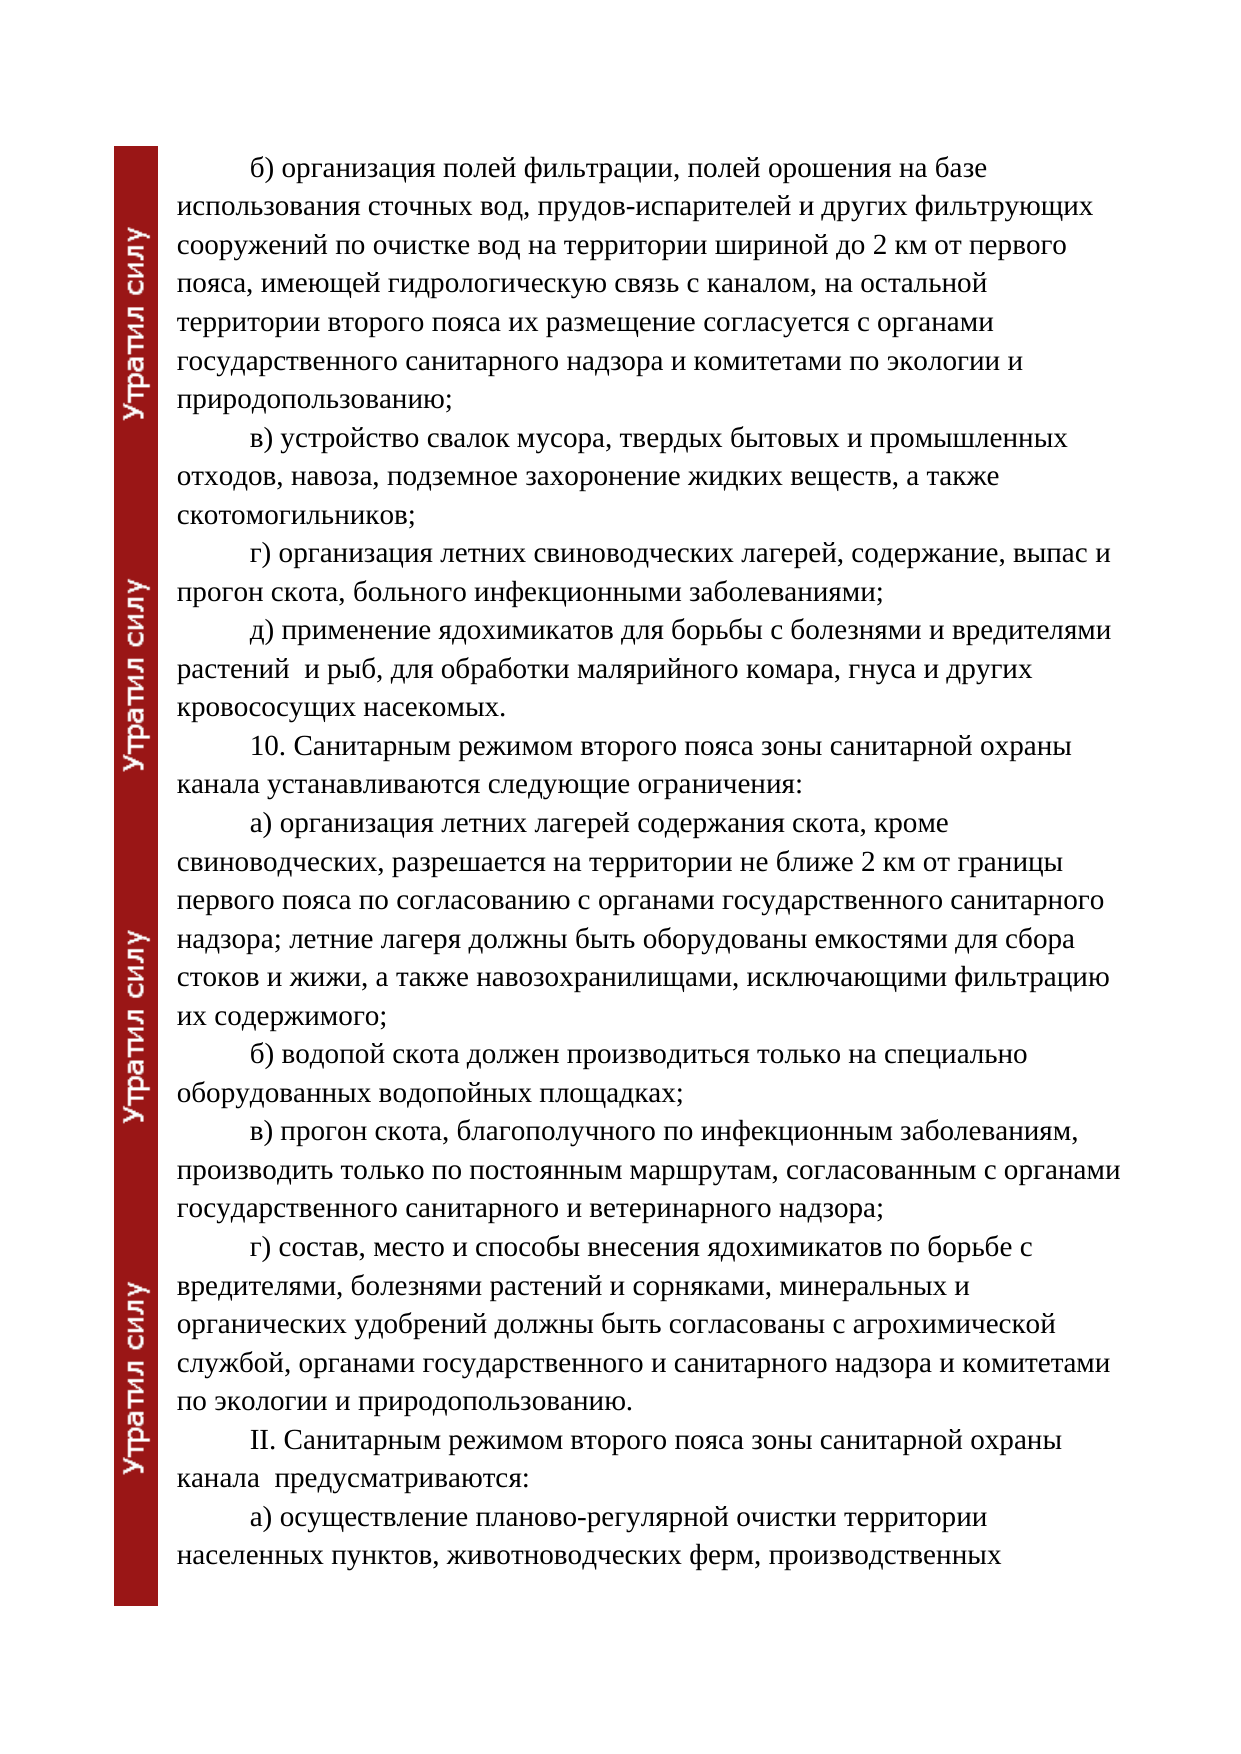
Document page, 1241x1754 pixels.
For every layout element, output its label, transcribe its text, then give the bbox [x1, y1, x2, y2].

picture [114, 1571, 158, 1606]
picture [114, 146, 158, 150]
